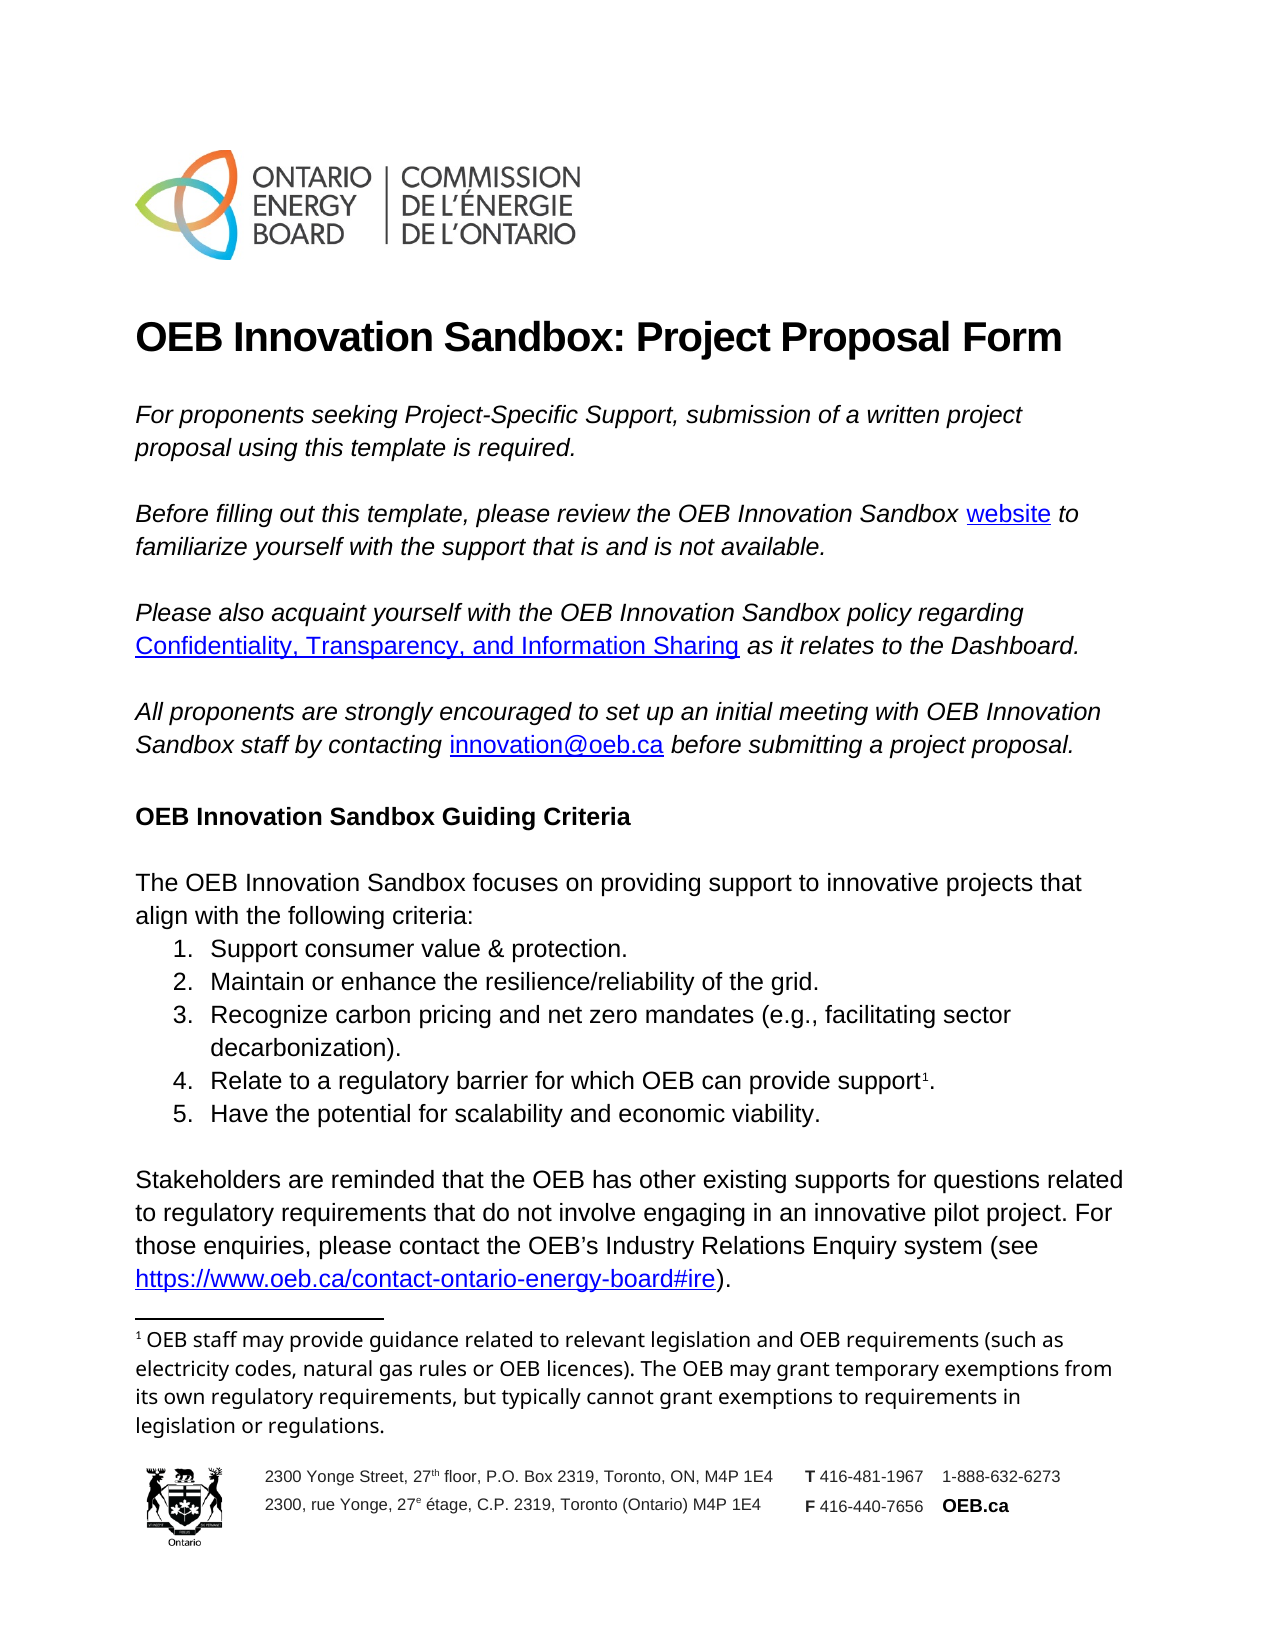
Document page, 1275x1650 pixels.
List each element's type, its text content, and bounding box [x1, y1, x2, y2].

list Relate to a regulatory barrier for which OEB can provide support. [173, 1066, 1125, 1095]
list Recognize carbon pricing and net zero mandates (e.g., facilitating sector decarbonization). [173, 1000, 1125, 1062]
picture [146, 1467, 223, 1546]
text The OEB Innovation Sandbox focuses on providing support to innovative projects that align with the following criteria: [135, 868, 1125, 930]
text For proponents seeking Project-Specific Support, submission of a written project proposal using this template is required. [135, 400, 1125, 462]
text All proponents are strongly encouraged to set up an initial meeting with OEB Innovation Sandbox staff by contacting innovation@oeb.ca before submitting a project proposal. [135, 697, 1125, 759]
list Maintain or enhance the resilience/reliability of the grid. [173, 967, 1125, 996]
list Support consumer value & protection. [173, 934, 1125, 963]
text Please also acquaint yourself with the OEB Innovation Sandbox policy regarding Confidentiality, Transparency, and Information Sharing as it relates to the Dashboard. [135, 598, 1125, 660]
text OEB Innovation Sandbox Guiding Criteria [135, 802, 1125, 831]
text Stakeholders are reminded that the OEB has other existing supports for questions related to regulatory requirements that do not involve engaging in an innovative pilot project. For those enquiries, please contact the OEB’s Industry Relations Enquiry system (see https://www.oeb.ca/contact-ontario-energy-board#ire). [135, 1165, 1125, 1293]
text Before filling out this template, please review the OEB Innovation Sandbox website to familiarize yourself with the support that is and is not available. [135, 499, 1125, 561]
list Have the potential for scalability and economic viability. [173, 1099, 1125, 1128]
title OEB Innovation Sandbox: Project Proposal Form [135, 312, 1125, 360]
picture [135, 150, 580, 260]
